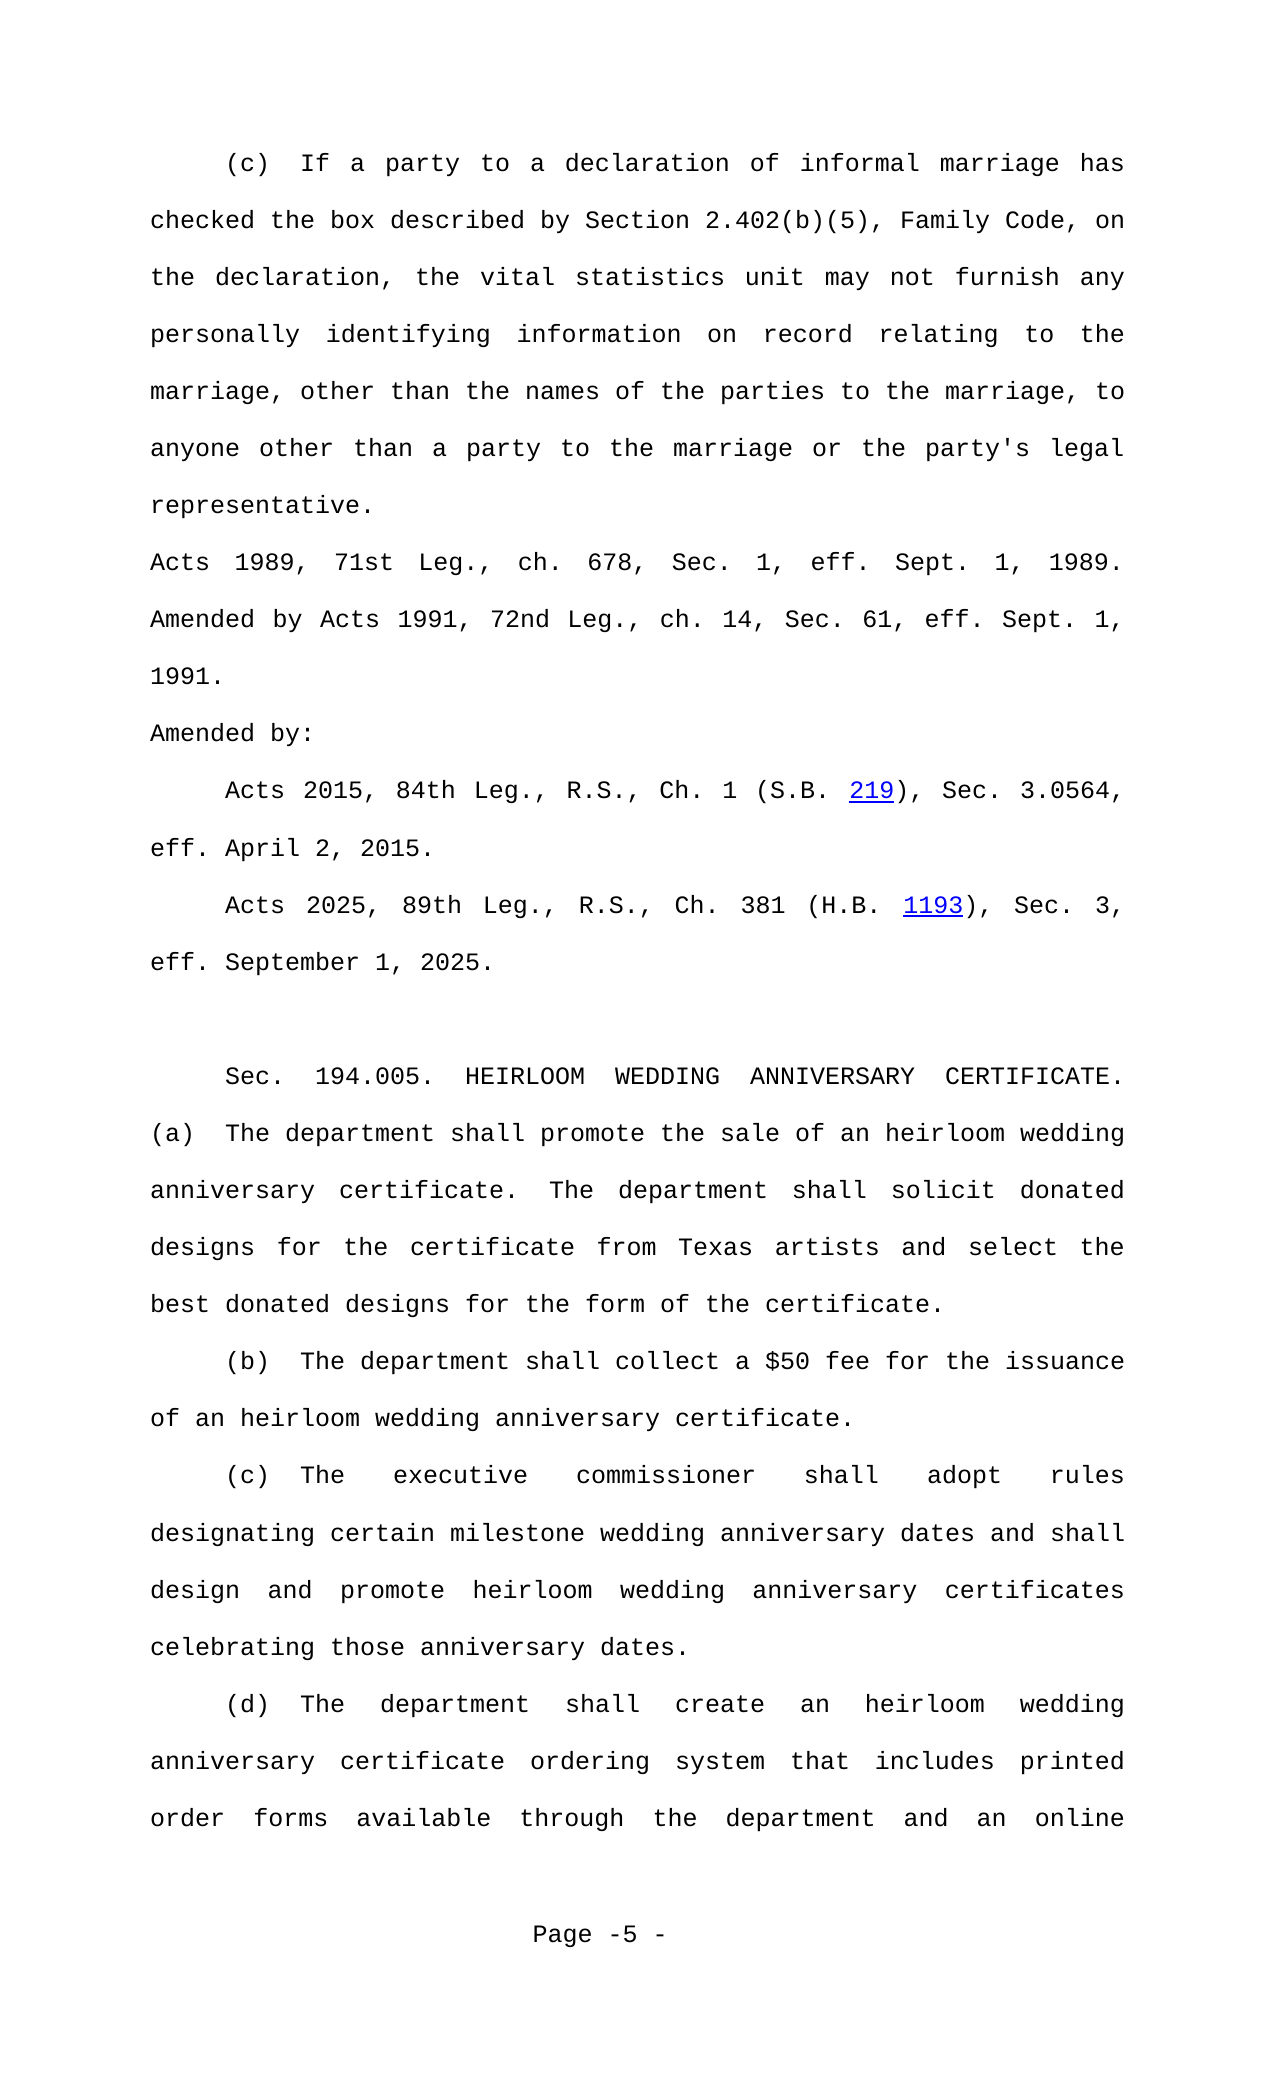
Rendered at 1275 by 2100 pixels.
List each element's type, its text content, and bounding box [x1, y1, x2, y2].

text (c) The executive commissioner shall adopt rules designating certain milestone wedding anniversary dates and shall design and promote heirloom wedding anniversary certificates celebrating those anniversary dates. [150, 1463, 1125, 1663]
text Sec. 194.005. HEIRLOOM WEDDING ANNIVERSARY CERTIFICATE. (a) The department shall promote the sale of an heirloom wedding anniversary certificate. The department shall solicit donated designs for the certificate from Texas artists and select the best donated designs for the form of the certificate. [150, 1063, 1125, 1320]
text (b) The department shall collect a $50 fee for the issuance of an heirloom wedding anniversary certificate. [150, 1349, 1125, 1434]
text Amended by: [150, 721, 1125, 749]
text Acts 2025, 89th Leg., R.S., Ch. 381 (H.B. 1193), Sec. 3, eff. September 1, 2025. [150, 892, 1125, 978]
text (c) If a party to a declaration of informal marriage has checked the box described by Section 2.402(b)(5), Family Code, on the declaration, the vital statistics unit may not furnish any personally identifying information on record relating to the marriage, other than the names of the parties to the marriage, to anyone other than a party to the marriage or the party's legal representative. [150, 150, 1125, 521]
text Acts 2015, 84th Leg., R.S., Ch. 1 (S.B. 219), Sec. 3.0564, eff. April 2, 2015. [150, 778, 1125, 863]
text Acts 1989, 71st Leg., ch. 678, Sec. 1, eff. Sept. 1, 1989. Amended by Acts 1991, 72nd Leg., ch. 14, Sec. 61, eff. Sept. 1, 1991. [150, 549, 1125, 692]
